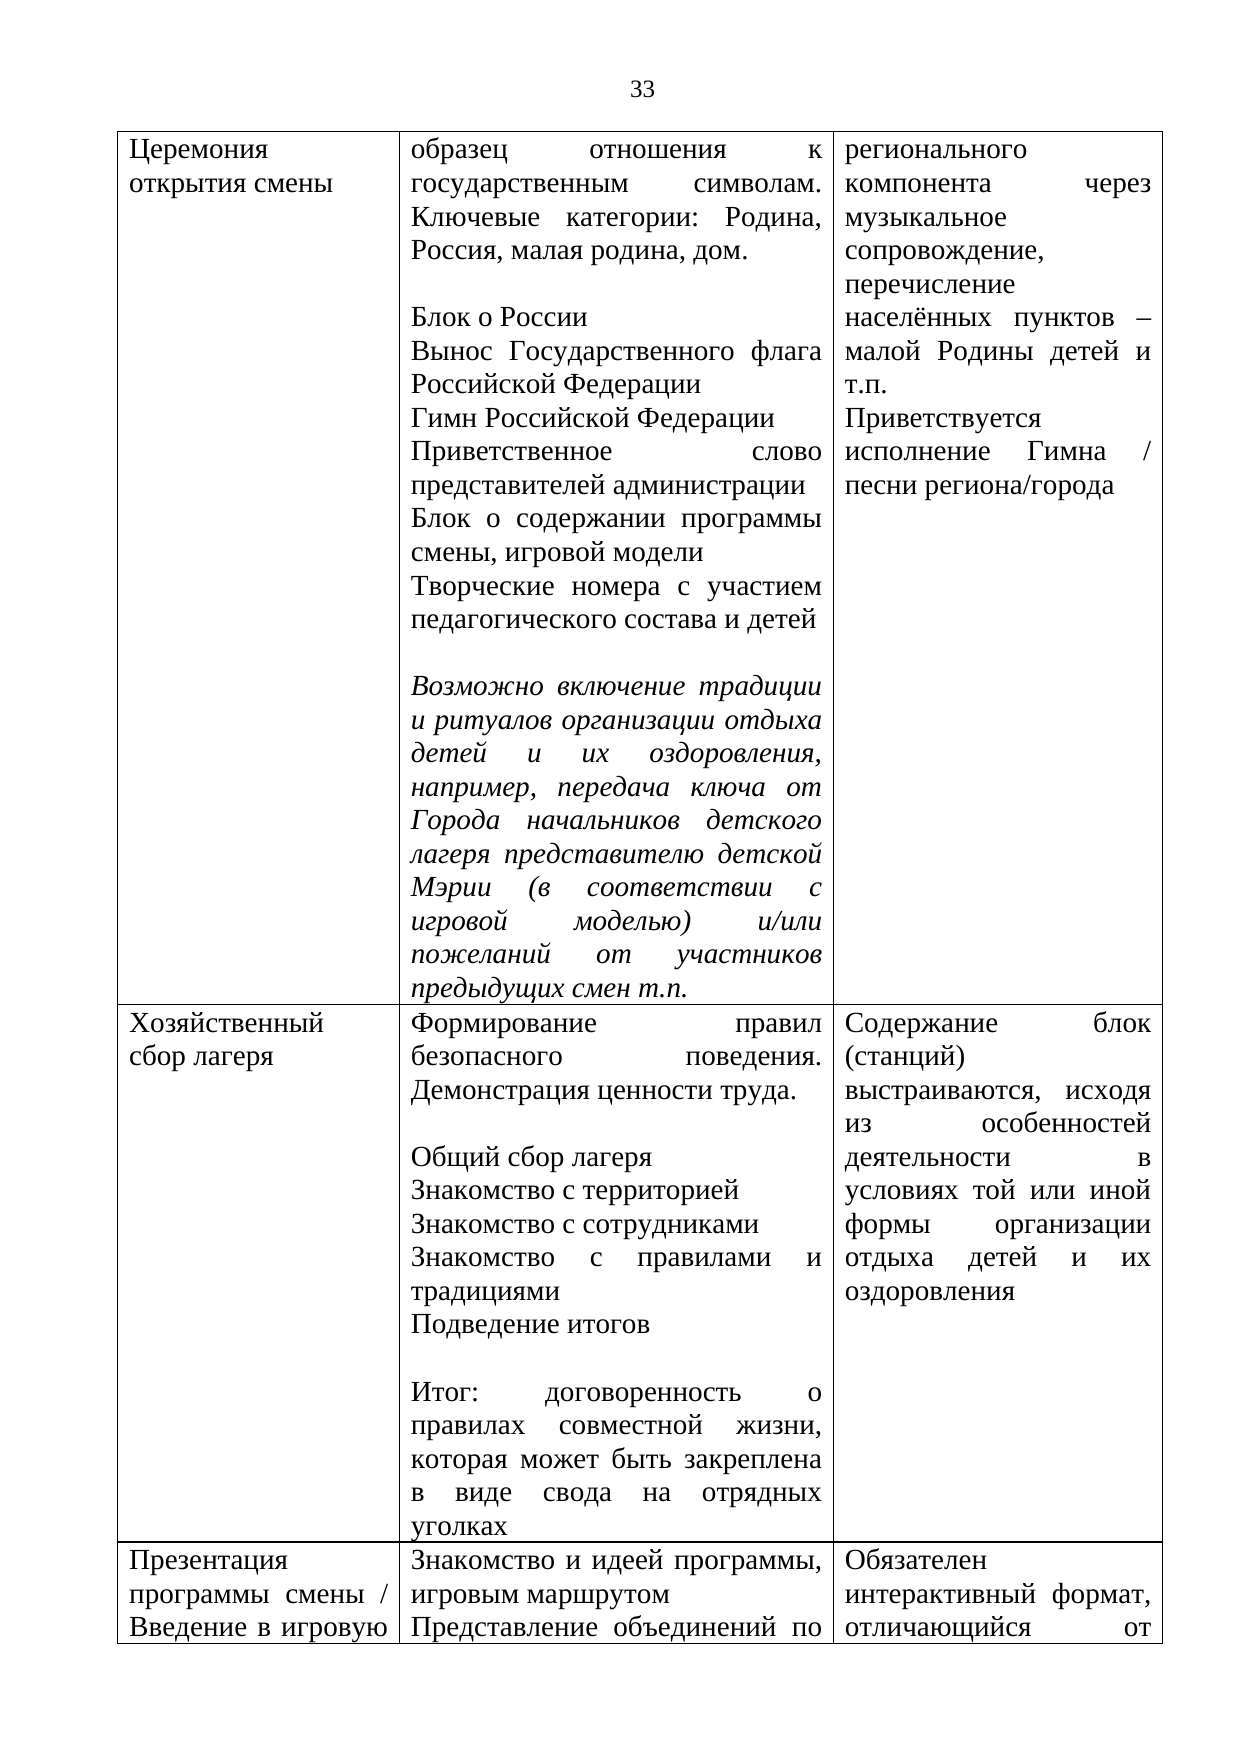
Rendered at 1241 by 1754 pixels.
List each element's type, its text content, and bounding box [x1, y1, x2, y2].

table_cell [400, 1543, 833, 1643]
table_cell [118, 132, 399, 1004]
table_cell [400, 132, 833, 1004]
table_cell Содержание блок (станций) выстраиваются, исходя из особенностей деятельности в условиях той или иной формы организации отдыха детей и их оздоровления [834, 1005, 1162, 1541]
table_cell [834, 132, 1162, 1004]
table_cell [834, 1543, 1162, 1643]
table_cell Хозяйственный сбор лагеря [118, 1005, 399, 1541]
table_cell Формирование правил безопасного поведения. Демонстрация ценности труда. Общий сбор лагеря Знакомство с территорией Знакомство с сотрудниками Знакомство с правилами и традициями Подведение итогов Итог: договоренность о правилах совместной жизни, которая может быть закреплена в виде свода на отрядных уголках [400, 1005, 833, 1541]
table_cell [118, 1543, 399, 1643]
